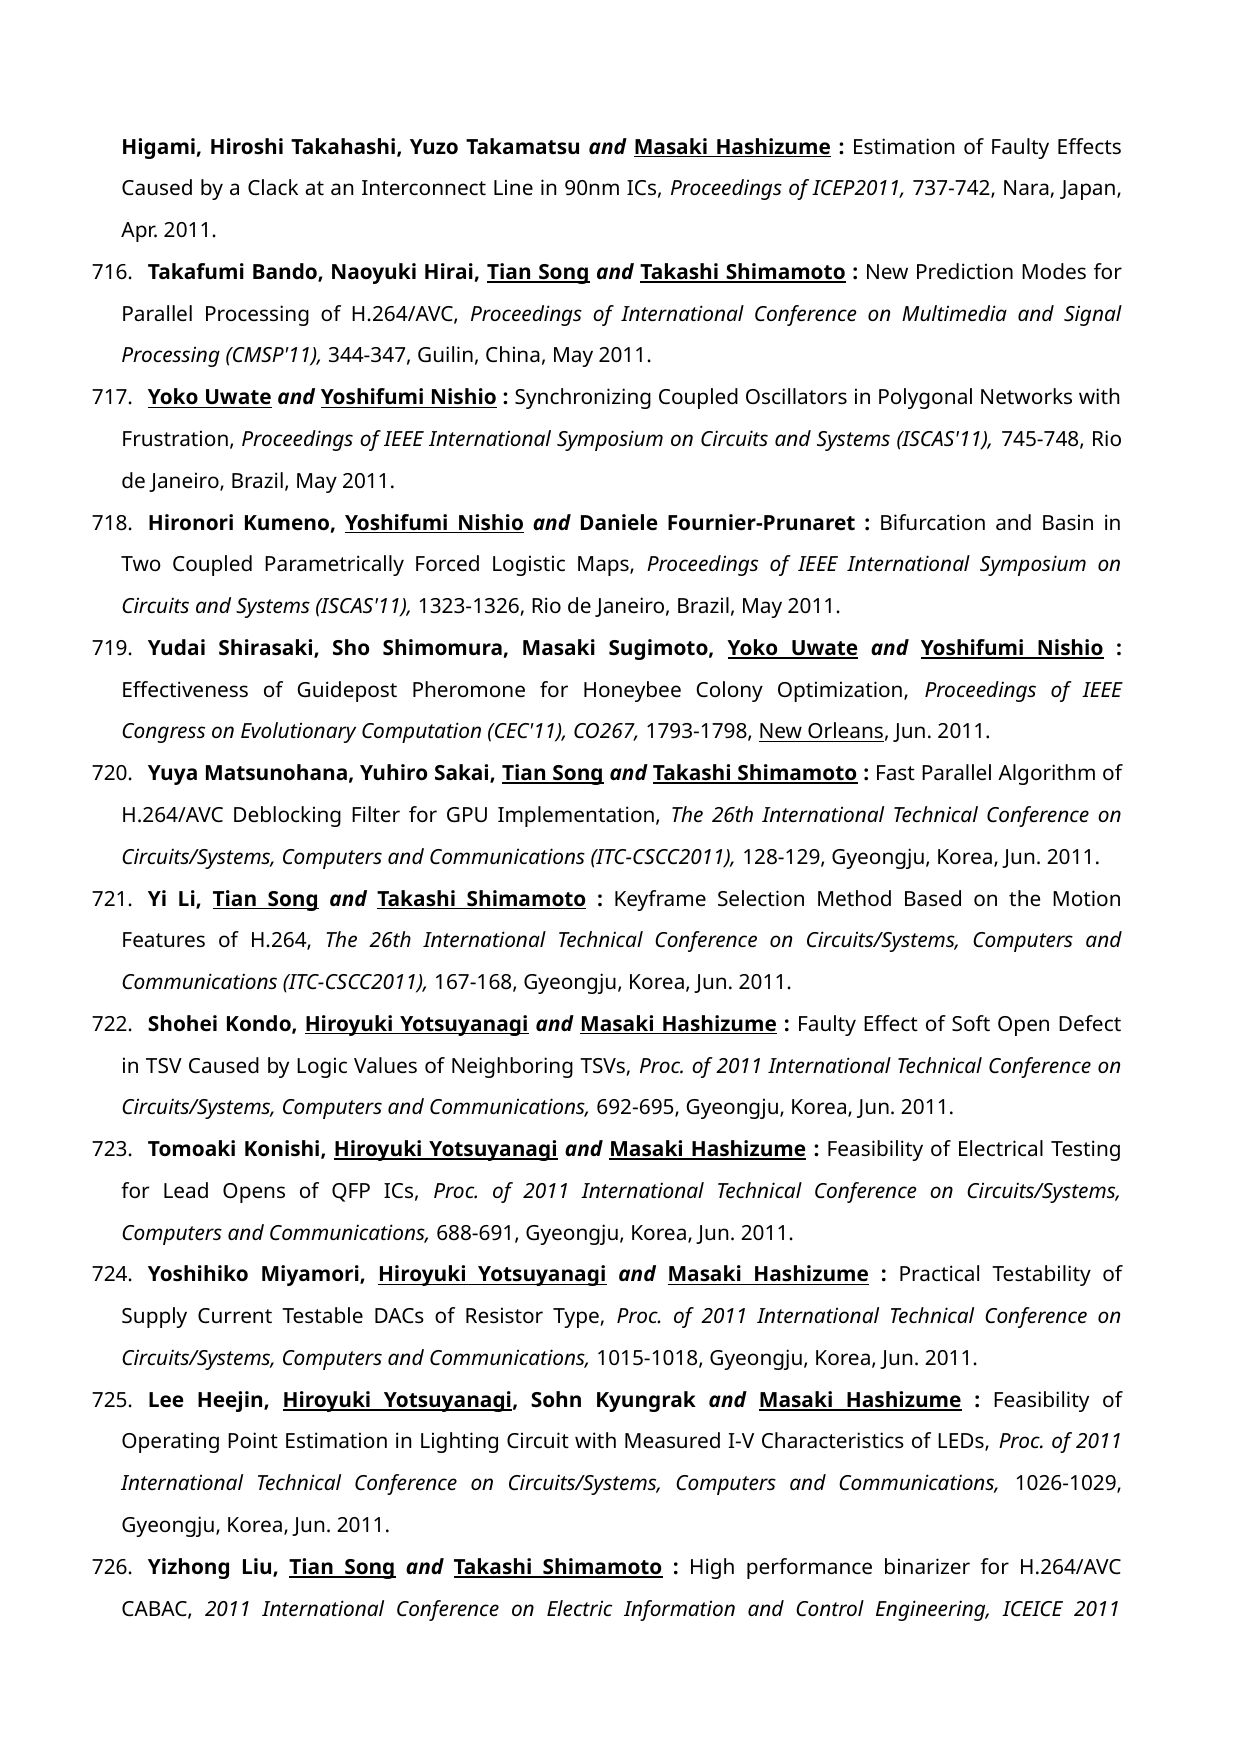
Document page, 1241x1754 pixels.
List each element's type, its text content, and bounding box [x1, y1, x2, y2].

list Shohei Kondo, Hiroyuki Yotsuyanagi and Masaki Hashizume : Faulty Effect of Soft Open Defect in TSV Caused by Logic Values of Neighboring TSVs, Proc. of 2011 International Technical Conference on Circuits/Systems, Computers and Communications, 692-695, Gyeongju, Korea, Jun. 2011. [92, 1002, 1122, 1128]
list Yudai Shirasaki, Sho Shimomura, Masaki Sugimoto, Yoko Uwate and Yoshifumi Nishio : Effectiveness of Guidepost Pheromone for Honeybee Colony Optimization, Proceedings of IEEE Congress on Evolutionary Computation (CEC'11), CO267, 1793-1798, New Orleans, Jun. 2011. [92, 626, 1122, 752]
list Lee Heejin, Hiroyuki Yotsuyanagi, Sohn Kyungrak and Masaki Hashizume : Feasibility of Operating Point Estimation in Lighting Circuit with Measured I-V Characteristics of LEDs, Proc. of 2011 International Technical Conference on Circuits/Systems, Computers and Communications, 1026-1029, Gyeongju, Korea, Jun. 2011. [92, 1378, 1122, 1545]
list Yi Li, Tian Song and Takashi Shimamoto : Keyframe Selection Method Based on the Motion Features of H.264, The 26th International Technical Conference on Circuits/Systems, Computers and Communications (ITC-CSCC2011), 167-168, Gyeongju, Korea, Jun. 2011. [92, 877, 1122, 1002]
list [92, 125, 1122, 250]
list Hironori Kumeno, Yoshifumi Nishio and Daniele Fournier-Prunaret : Bifurcation and Basin in Two Coupled Parametrically Forced Logistic Maps, Proceedings of IEEE International Symposium on Circuits and Systems (ISCAS'11), 1323-1326, Rio de Janeiro, Brazil, May 2011. [92, 501, 1122, 626]
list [92, 1545, 1122, 1629]
list Yoshihiko Miyamori, Hiroyuki Yotsuyanagi and Masaki Hashizume : Practical Testability of Supply Current Testable DACs of Resistor Type, Proc. of 2011 International Technical Conference on Circuits/Systems, Computers and Communications, 1015-1018, Gyeongju, Korea, Jun. 2011. [92, 1253, 1122, 1378]
list Tomoaki Konishi, Hiroyuki Yotsuyanagi and Masaki Hashizume : Feasibility of Electrical Testing for Lead Opens of QFP ICs, Proc. of 2011 International Technical Conference on Circuits/Systems, Computers and Communications, 688-691, Gyeongju, Korea, Jun. 2011. [92, 1128, 1122, 1253]
list Yoko Uwate and Yoshifumi Nishio : Synchronizing Coupled Oscillators in Polygonal Networks with Frustration, Proceedings of IEEE International Symposium on Circuits and Systems (ISCAS'11), 745-748, Rio de Janeiro, Brazil, May 2011. [92, 376, 1122, 501]
list Yuya Matsunohana, Yuhiro Sakai, Tian Song and Takashi Shimamoto : Fast Parallel Algorithm of H.264/AVC Deblocking Filter for GPU Implementation, The 26th International Technical Conference on Circuits/Systems, Computers and Communications (ITC-CSCC2011), 128-129, Gyeongju, Korea, Jun. 2011. [92, 752, 1122, 877]
list Takafumi Bando, Naoyuki Hirai, Tian Song and Takashi Shimamoto : New Prediction Modes for Parallel Processing of H.264/AVC, Proceedings of International Conference on Multimedia and Signal Processing (CMSP'11), 344-347, Guilin, China, May 2011. [92, 250, 1122, 376]
